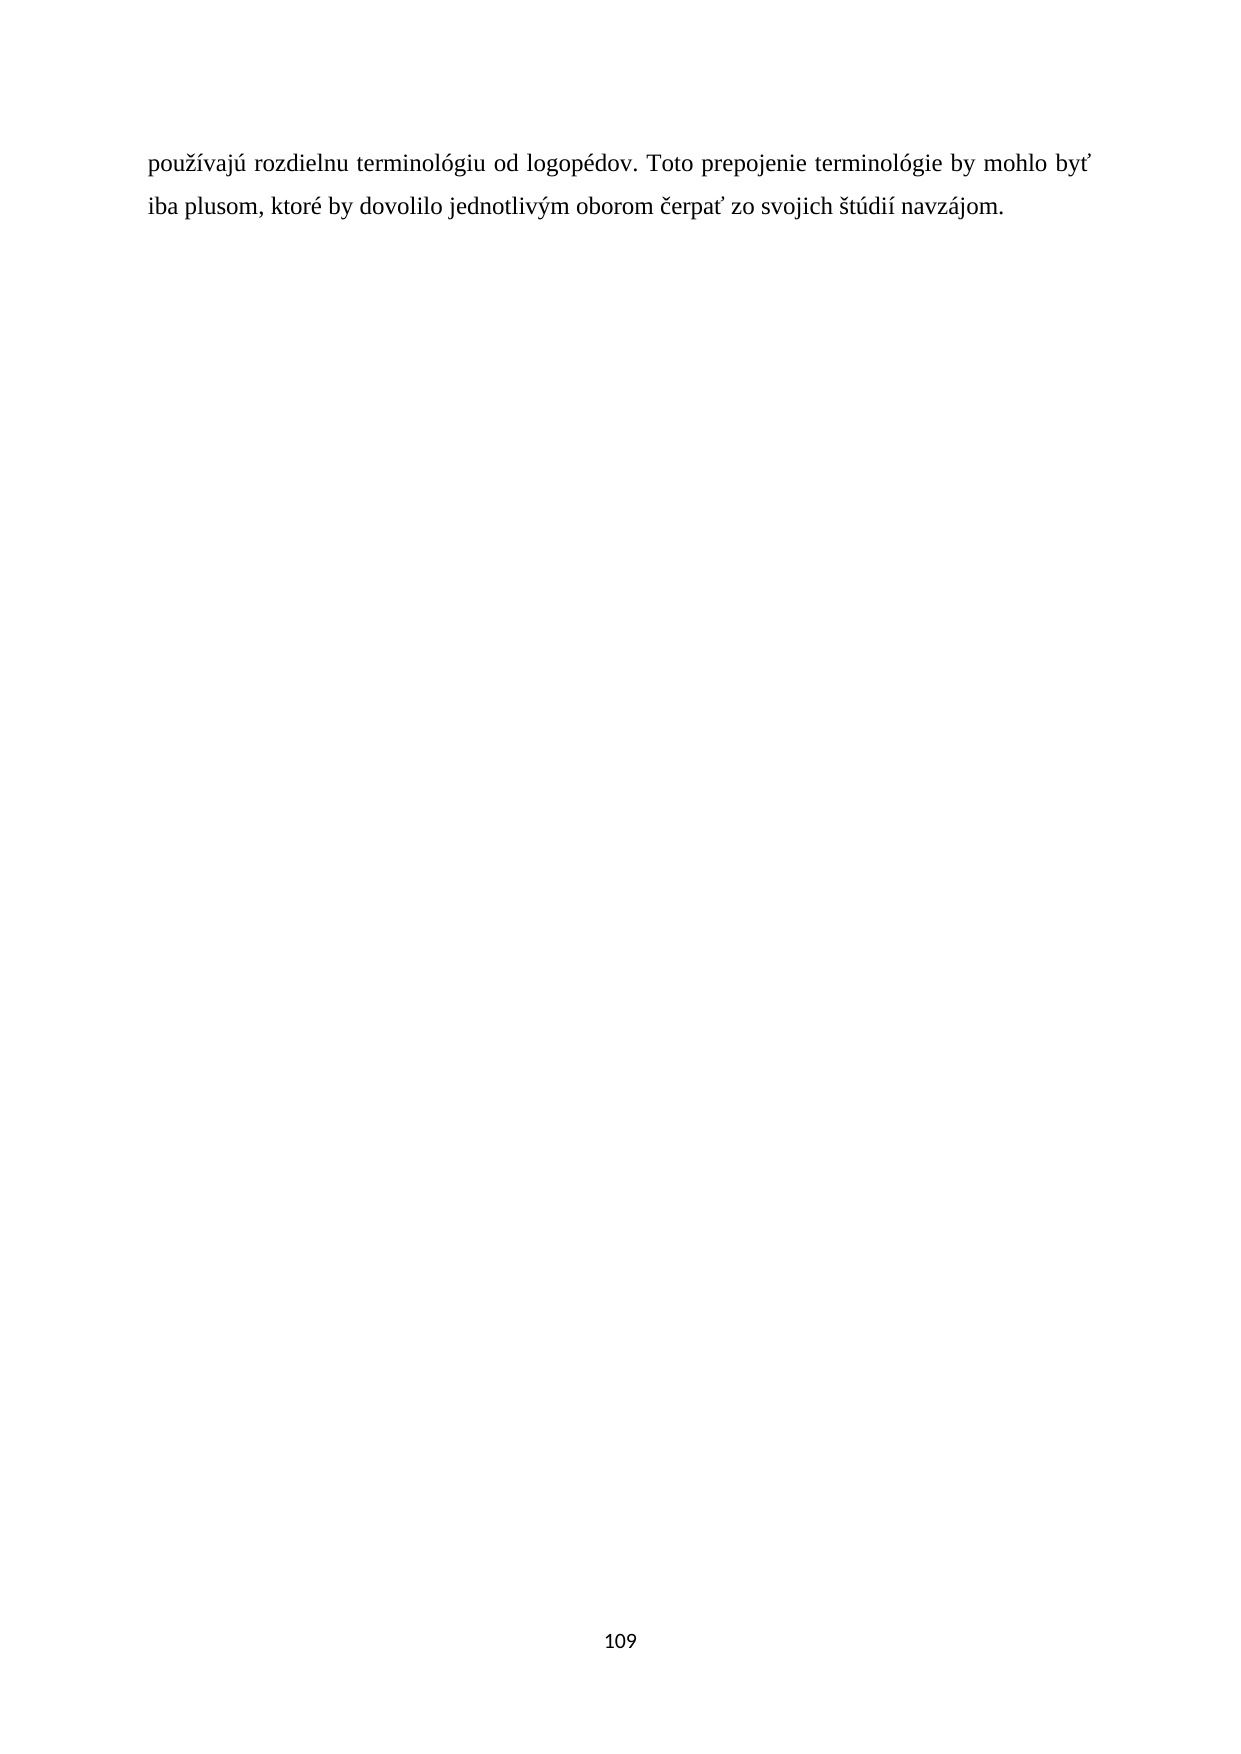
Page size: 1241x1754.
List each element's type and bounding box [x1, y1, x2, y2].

text [148, 148, 1093, 219]
